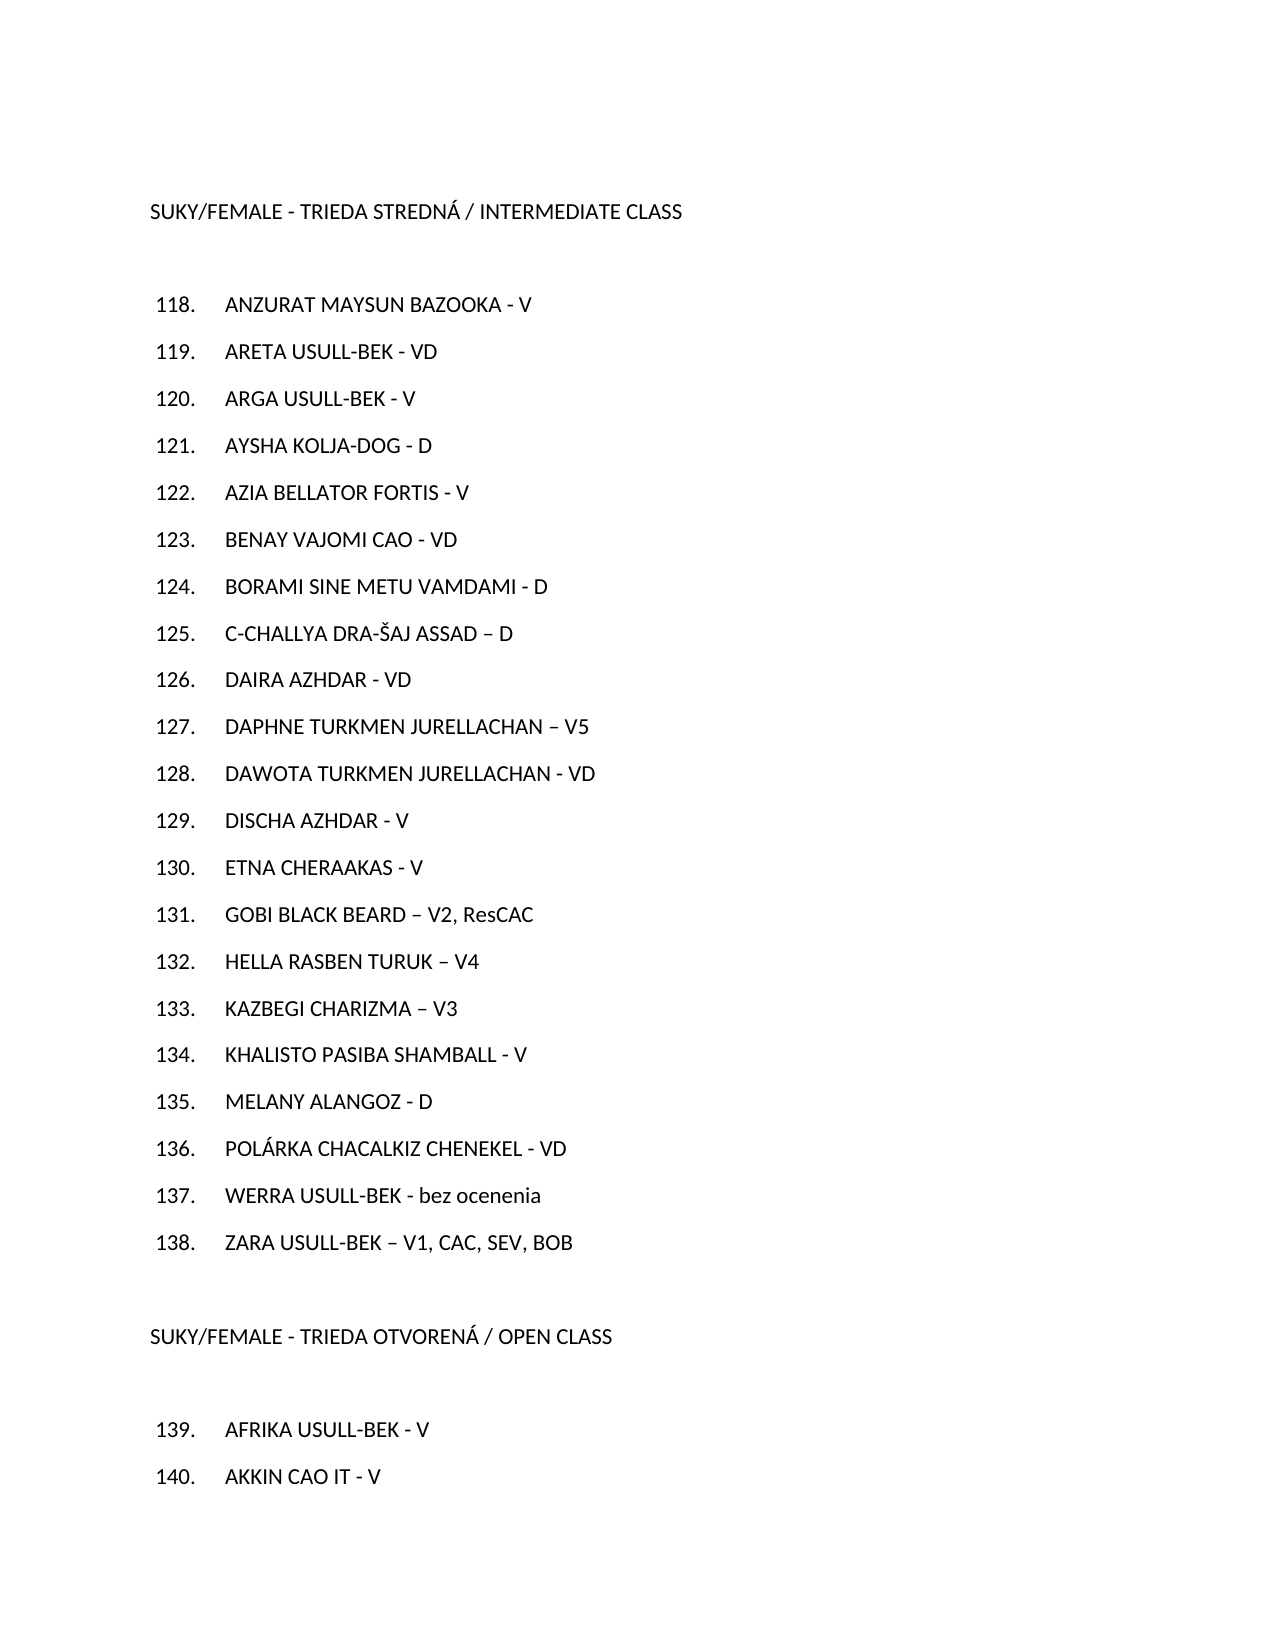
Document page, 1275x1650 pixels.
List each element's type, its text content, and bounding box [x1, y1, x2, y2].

text 127. DAPHNE TURKMEN JURELLACHAN – V5 [150, 712, 1125, 741]
text SUKY/FEMALE - TRIEDA OTVORENÁ / OPEN CLASS [150, 1322, 1125, 1350]
text 134. KHALISTO PASIBA SHAMBALL - V [150, 1041, 1125, 1069]
text 121. AYSHA KOLJA-DOG - D [150, 431, 1125, 459]
text 136. POLÁRKA CHACALKIZ CHENEKEL - VD [150, 1134, 1125, 1162]
text 124. BORAMI SINE METU VAMDAMI - D [150, 572, 1125, 600]
text 138. ZARA USULL-BEK – V1, CAC, SEV, BOB [150, 1228, 1125, 1256]
text 137. WERRA USULL-BEK - bez ocenenia [150, 1181, 1125, 1209]
text 119. ARETA USULL-BEK - VD [150, 337, 1125, 366]
text 123. BENAY VAJOMI CAO - VD [150, 525, 1125, 553]
text 122. AZIA BELLATOR FORTIS - V [150, 478, 1125, 506]
text 130. ETNA CHERAAKAS - V [150, 853, 1125, 881]
text 131. GOBI BLACK BEARD – V2, ResCAC [150, 900, 1125, 928]
text 128. DAWOTA TURKMEN JURELLACHAN - VD [150, 759, 1125, 787]
text 132. HELLA RASBEN TURUK – V4 [150, 947, 1125, 975]
text 125. C-CHALLYA DRA-ŠAJ ASSAD – D [150, 619, 1125, 647]
text 126. DAIRA AZHDAR - VD [150, 666, 1125, 694]
text 129. DISCHA AZHDAR - V [150, 806, 1125, 834]
text 120. ARGA USULL-BEK - V [150, 384, 1125, 412]
text 133. KAZBEGI CHARIZMA – V3 [150, 994, 1125, 1022]
text 135. MELANY ALANGOZ - D [150, 1087, 1125, 1116]
text 118. ANZURAT MAYSUN BAZOOKA - V [150, 291, 1125, 319]
text 139. AFRIKA USULL-BEK - V [150, 1416, 1125, 1444]
text 140. AKKIN CAO IT - V [150, 1462, 1125, 1491]
text SUKY/FEMALE - TRIEDA STREDNÁ / INTERMEDIATE CLASS [150, 197, 1125, 225]
